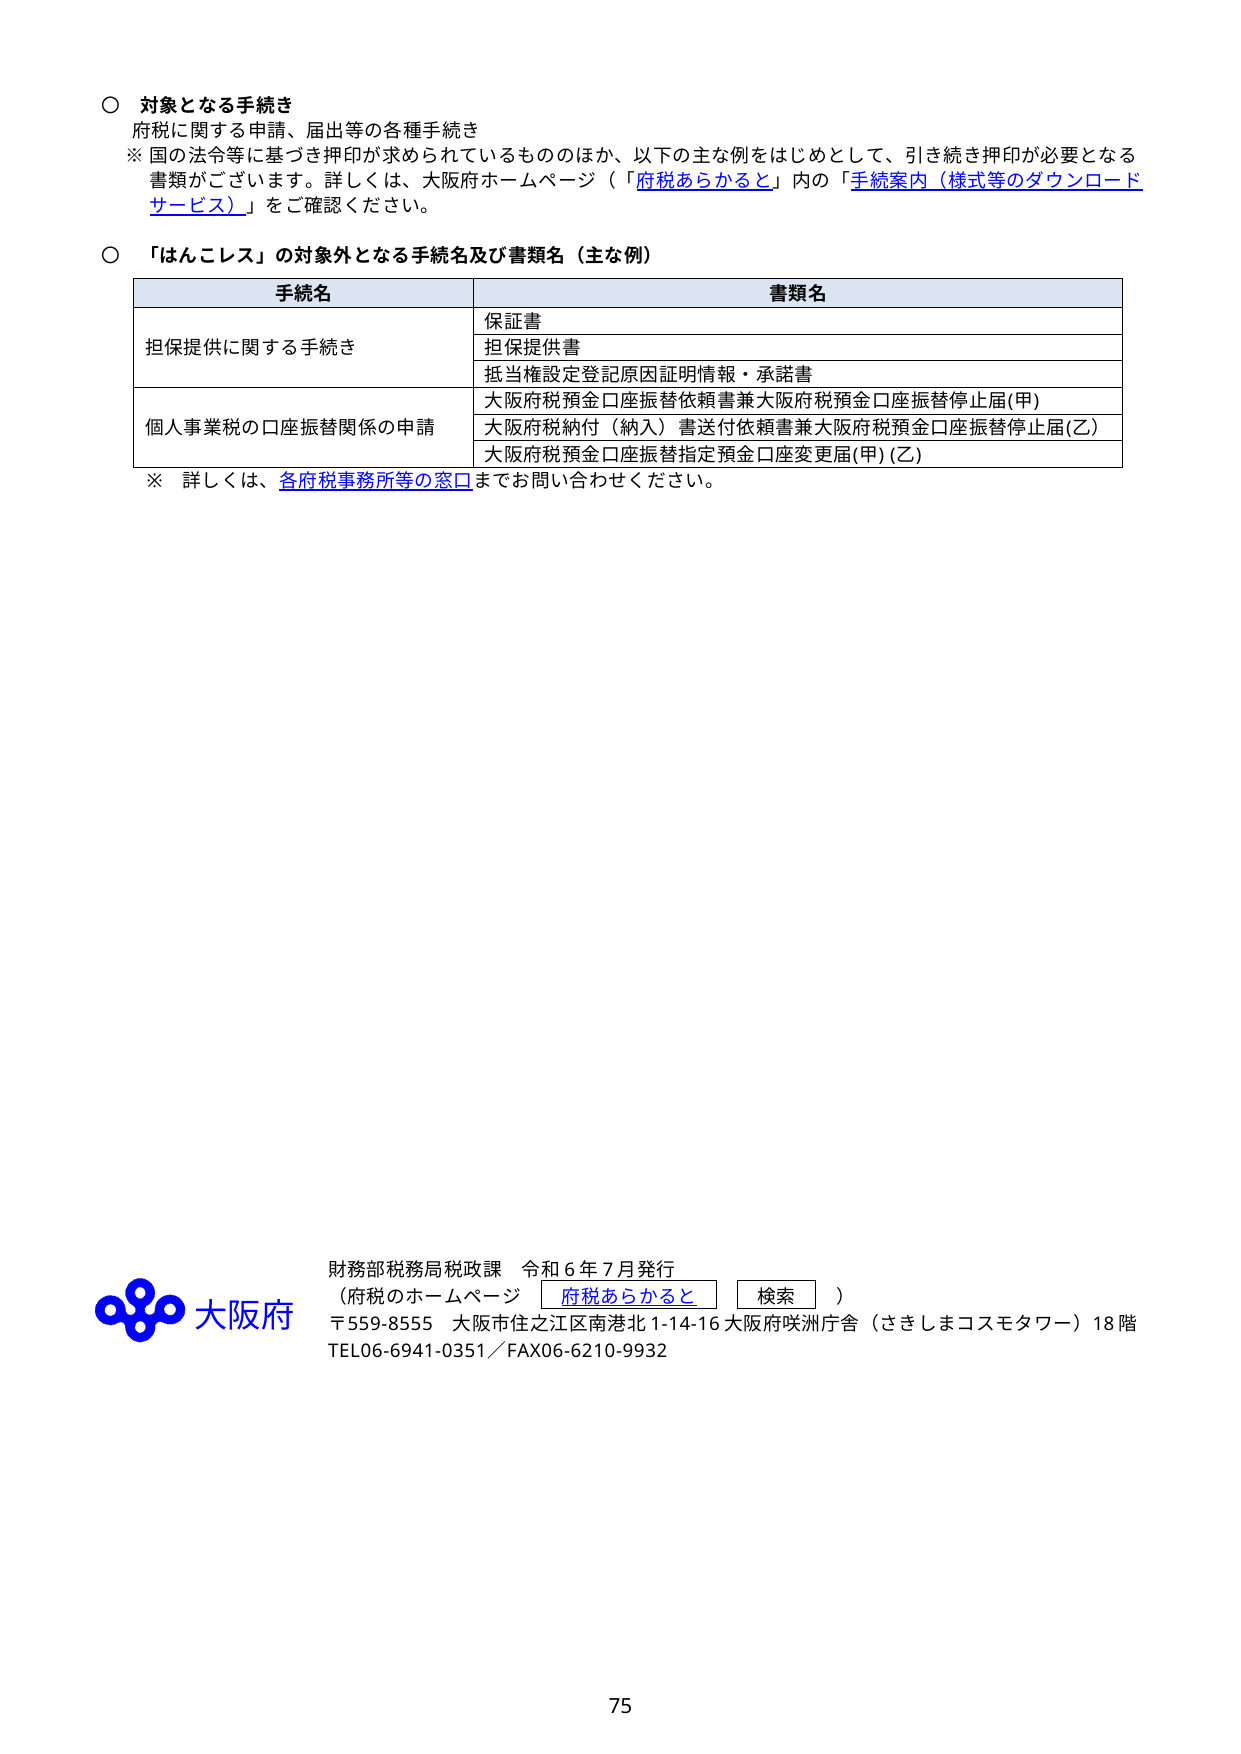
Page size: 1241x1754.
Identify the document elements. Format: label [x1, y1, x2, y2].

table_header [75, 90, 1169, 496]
picture [92, 1275, 186, 1344]
